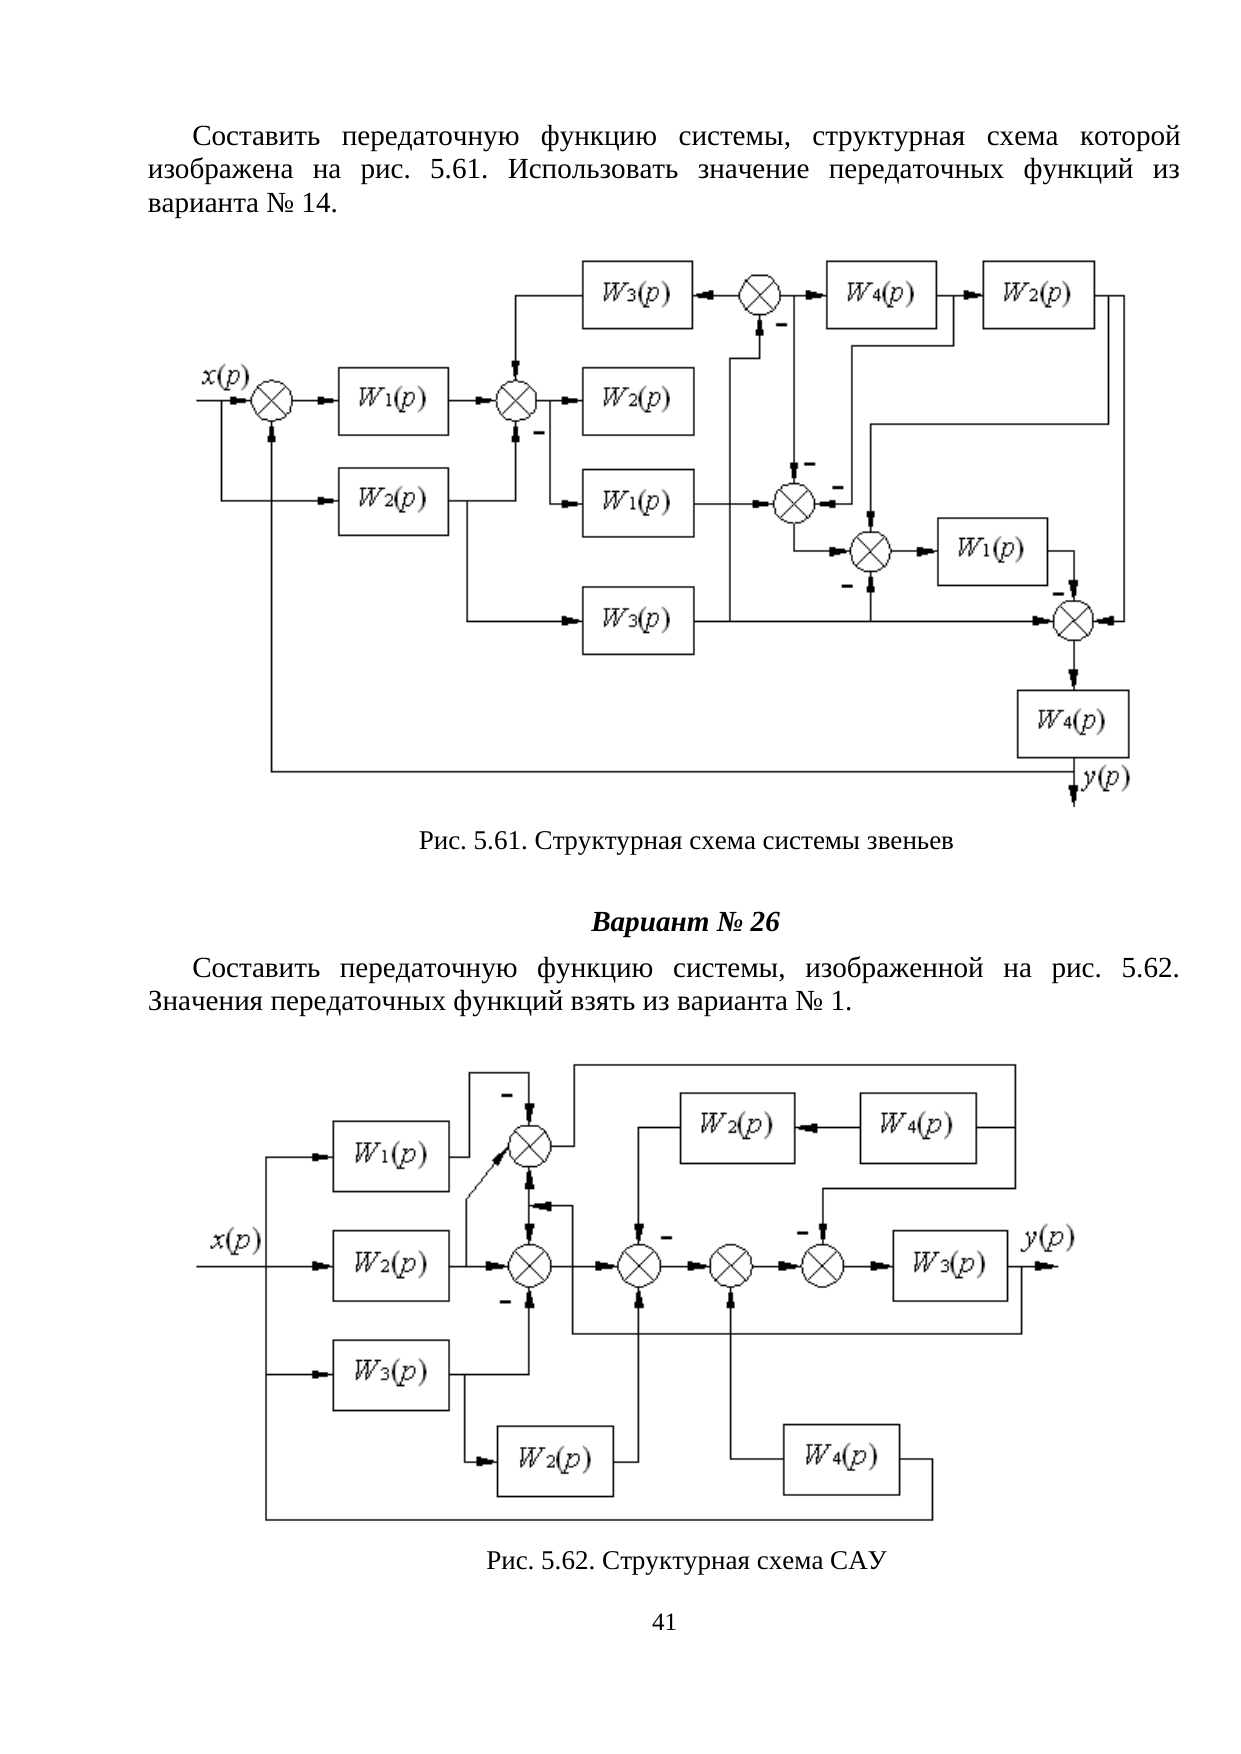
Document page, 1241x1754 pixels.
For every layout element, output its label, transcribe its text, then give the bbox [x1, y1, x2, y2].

text Вариант № 26 [148, 904, 1181, 938]
text Составить передаточную функцию системы, структурная схема которой изображена на рис. 5.61. Использовать значение передаточных функций из варианта № 14. [148, 118, 1181, 219]
text Рис. 5.62. Структурная схема САУ [148, 1544, 1181, 1575]
text Рис. 5.61. Структурная схема системы звеньев [148, 824, 1181, 855]
picture [196, 242, 1133, 812]
text Составить передаточную функцию системы, изображенной на рис. 5.62. Значения передаточных функций взять из варианта № 1. [148, 950, 1181, 1017]
picture [192, 1041, 1079, 1532]
